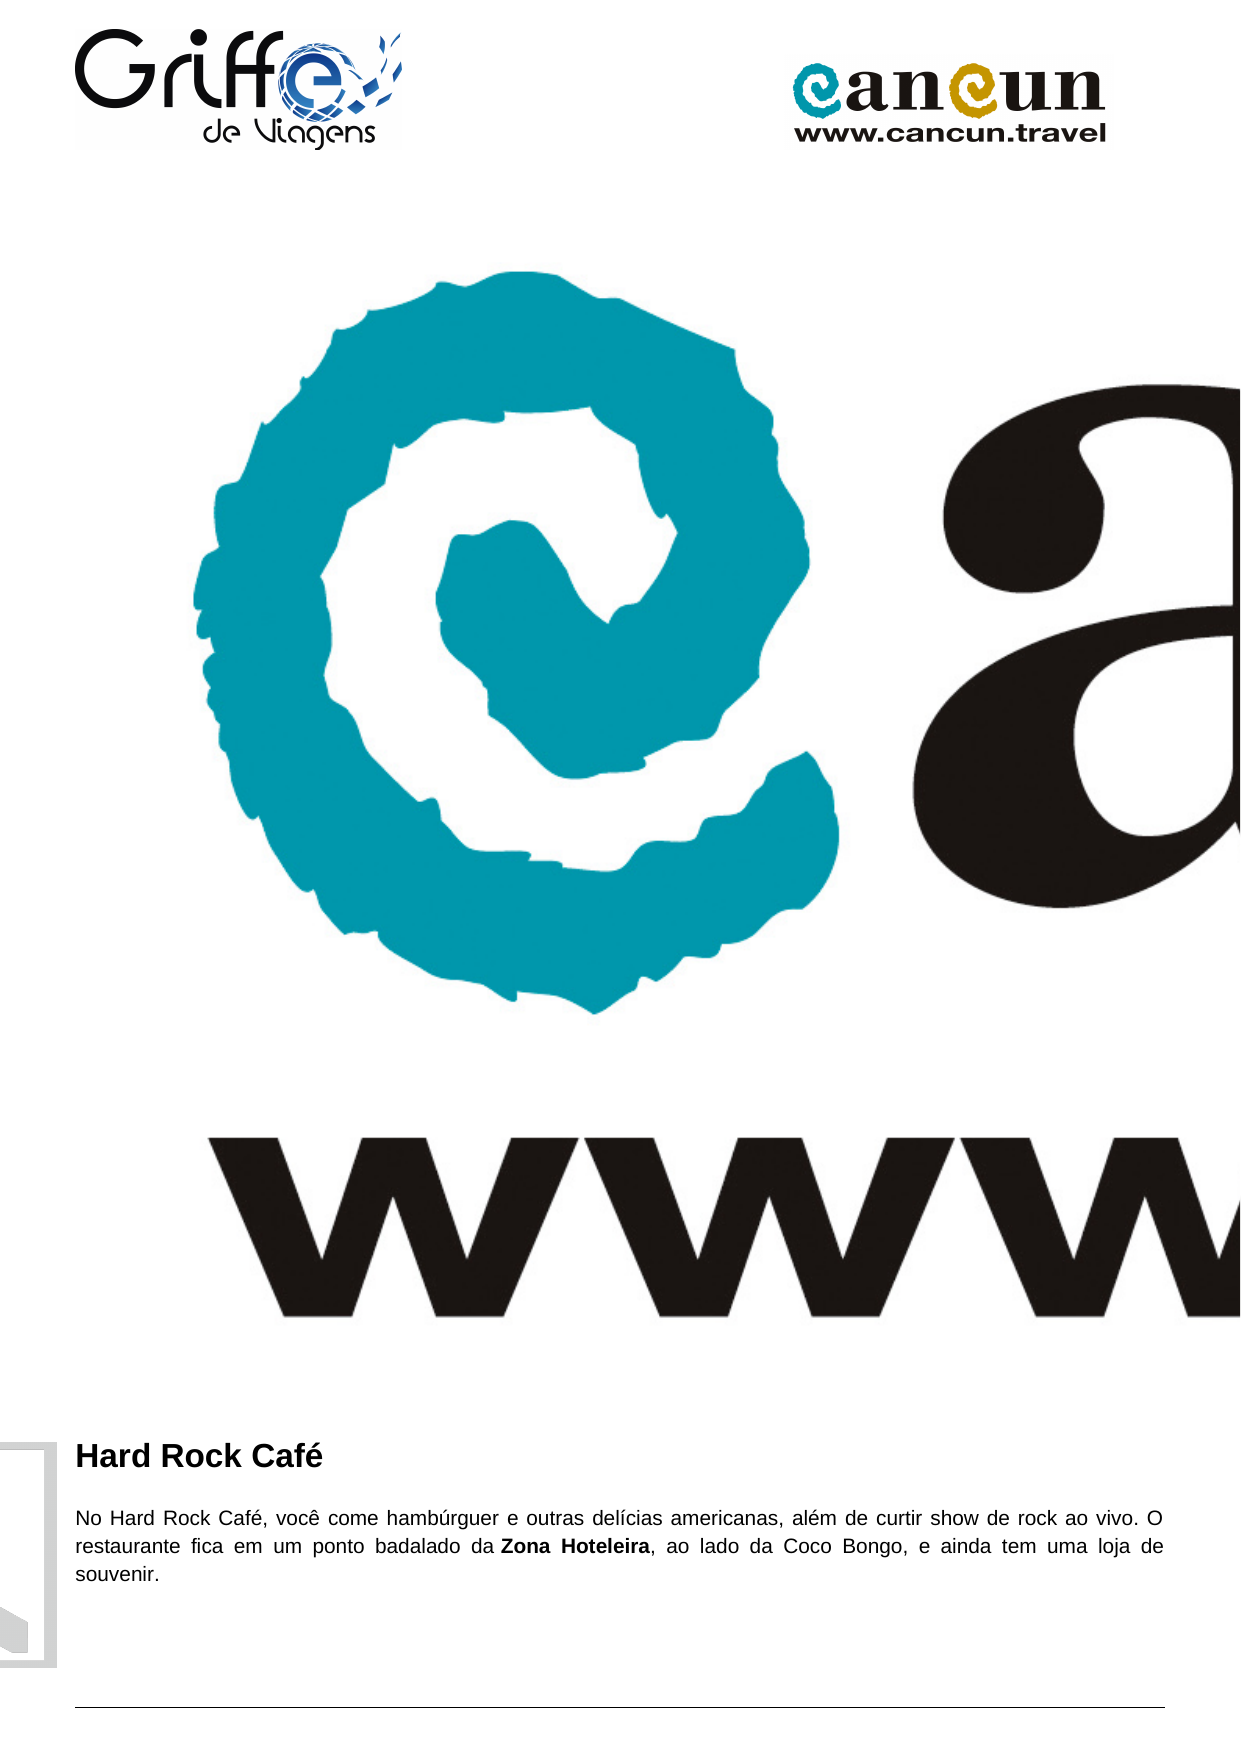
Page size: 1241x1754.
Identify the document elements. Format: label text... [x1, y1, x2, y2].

picture [75, 29, 1241, 1443]
text Hard Rock Café [75, 1436, 1165, 1475]
text No Hard Rock Café, você come hambúrguer e outras delícias americanas, além de curtir show de rock ao vivo. O restaurante fica em um ponto badalado da Zona Hoteleira, ao lado da Coco Bongo, e ainda tem uma loja de souvenir. [75, 1501, 1165, 1586]
picture [0, 1442, 57, 1668]
